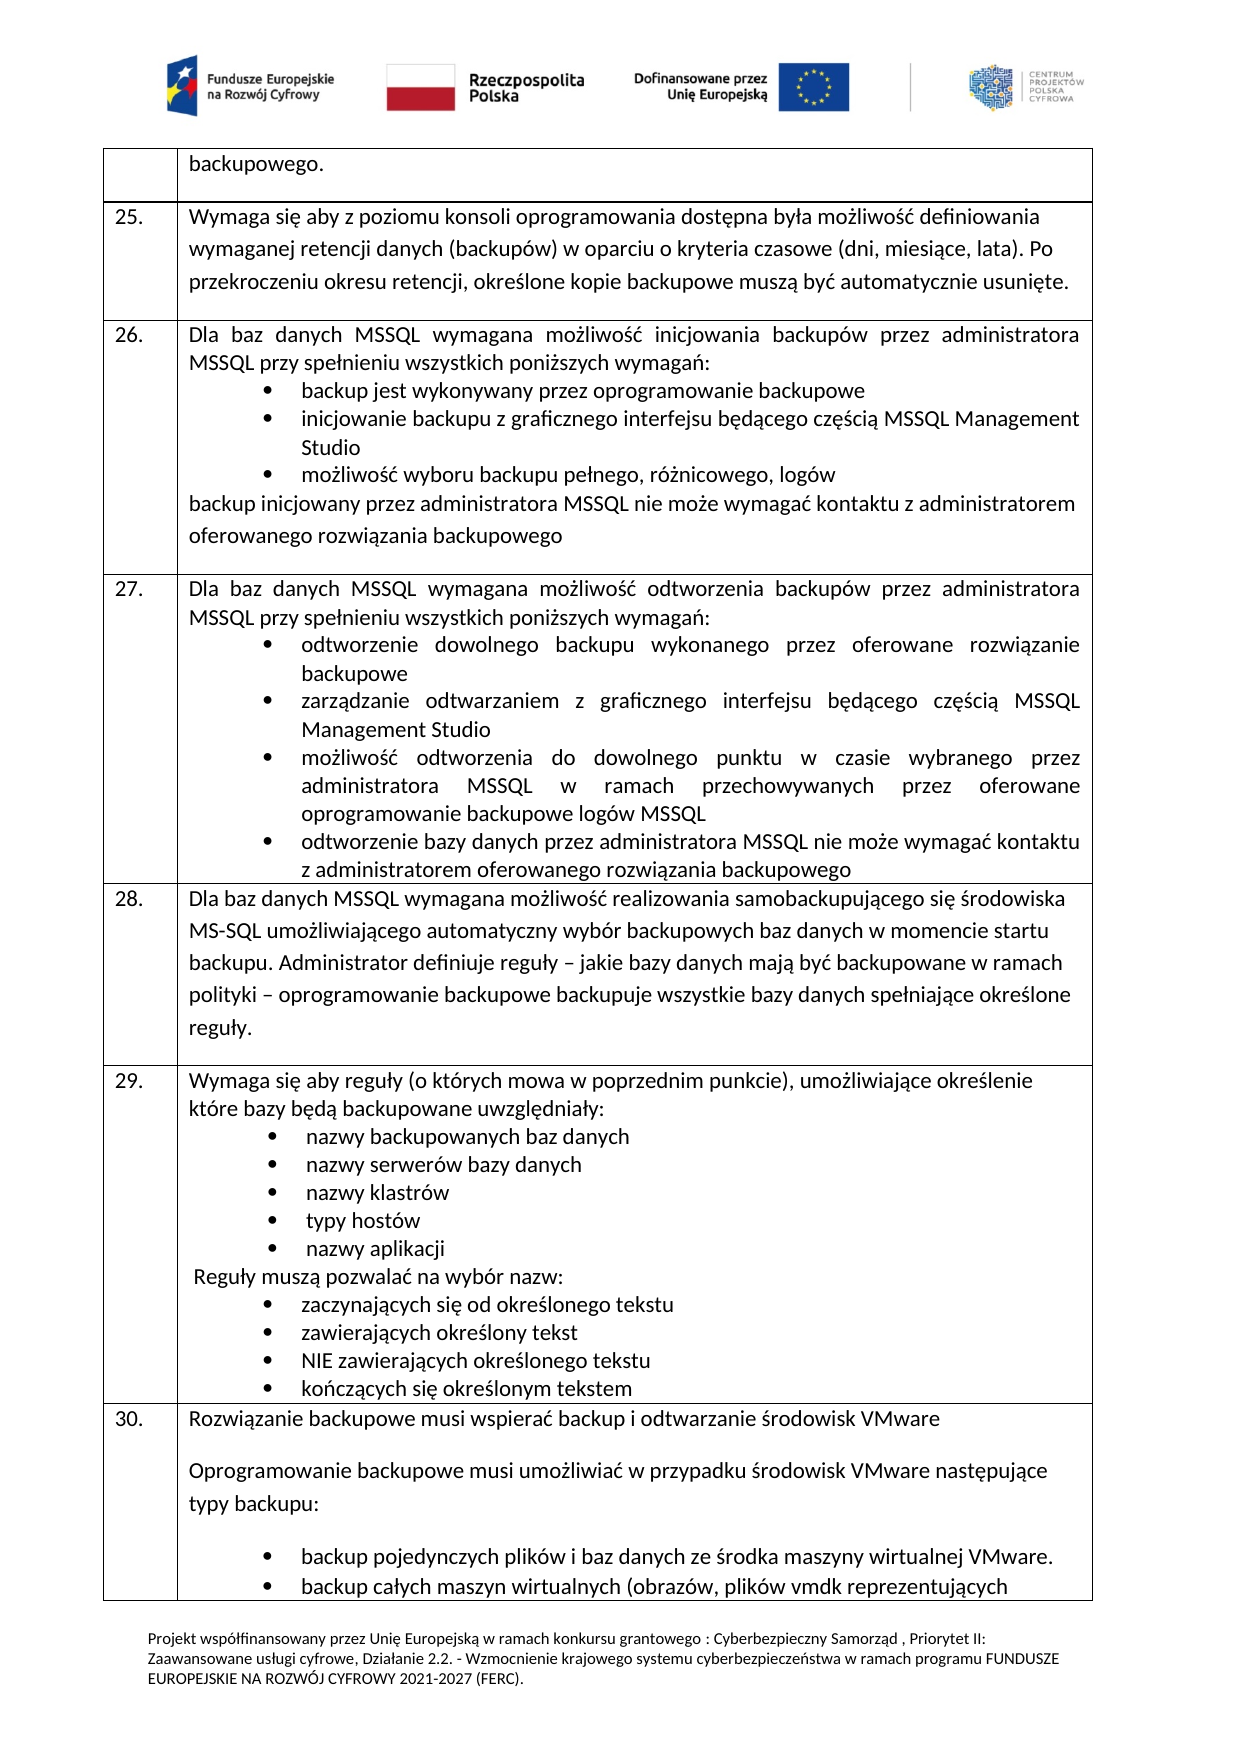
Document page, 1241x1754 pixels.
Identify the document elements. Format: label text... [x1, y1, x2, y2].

table_cell [104, 575, 177, 883]
table_cell [104, 884, 177, 1065]
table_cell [178, 149, 1092, 201]
table_cell Dla baz danych MSSQL wymagana możliwość realizowania samobackupującego się środowiska MS-SQL umożliwiającego automatyczny wybór backupowych baz danych w momencie startu backupu. Administrator definiuje reguły – jakie bazy danych mają być backupowane w ramach polityki – oprogramowanie backupowe backupuje wszystkie bazy danych spełniające określone reguły. [178, 884, 1092, 1065]
table_cell Wymaga się aby reguły (o których mowa w poprzednim punkcie), umożliwiające określenie które bazy będą backupowane uwzględniały: nazwy backupowanych baz danych nazwy serwerów bazy danych nazwy klastrów typy hostów nazwy aplikacji Reguły muszą pozwalać na wybór nazw: zaczynających się od określonego tekstu zawierających określony tekst NIE zawierających określonego tekstu kończących się określonym tekstem [178, 1066, 1092, 1403]
table_cell [104, 1066, 177, 1403]
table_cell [178, 1404, 1092, 1600]
picture [147, 35, 1114, 136]
table_cell [104, 321, 177, 573]
table_cell [104, 149, 177, 201]
table_cell Dla baz danych MSSQL wymagana możliwość odtworzenia backupów przez administratora MSSQL przy spełnieniu wszystkich poniższych wymagań: odtworzenie dowolnego backupu wykonanego przez oferowane rozwiązanie backupowe zarządzanie odtwarzaniem z graficznego interfejsu będącego częścią MSSQL Management Studio możliwość odtworzenia do dowolnego punktu w czasie wybranego przez administratora MSSQL w ramach przechowywanych przez oferowane oprogramowanie backupowe logów MSSQL odtworzenie bazy danych przez administratora MSSQL nie może wymagać kontaktu z administratorem oferowanego rozwiązania backupowego [178, 575, 1092, 883]
table_cell [104, 1404, 177, 1600]
table_cell [104, 203, 177, 319]
table_cell Wymaga się aby z poziomu konsoli oprogramowania dostępna była możliwość definiowania wymaganej retencji danych (backupów) w oparciu o kryteria czasowe (dni, miesiące, lata). Po przekroczeniu okresu retencji, określone kopie backupowe muszą być automatycznie usunięte. [178, 203, 1092, 319]
table_cell Dla baz danych MSSQL wymagana możliwość inicjowania backupów przez administratora MSSQL przy spełnieniu wszystkich poniższych wymagań: backup jest wykonywany przez oprogramowanie backupowe inicjowanie backupu z graficznego interfejsu będącego częścią MSSQL Management Studio możliwość wyboru backupu pełnego, różnicowego, logów backup inicjowany przez administratora MSSQL nie może wymagać kontaktu z administratorem oferowanego rozwiązania backupowego [178, 321, 1092, 573]
